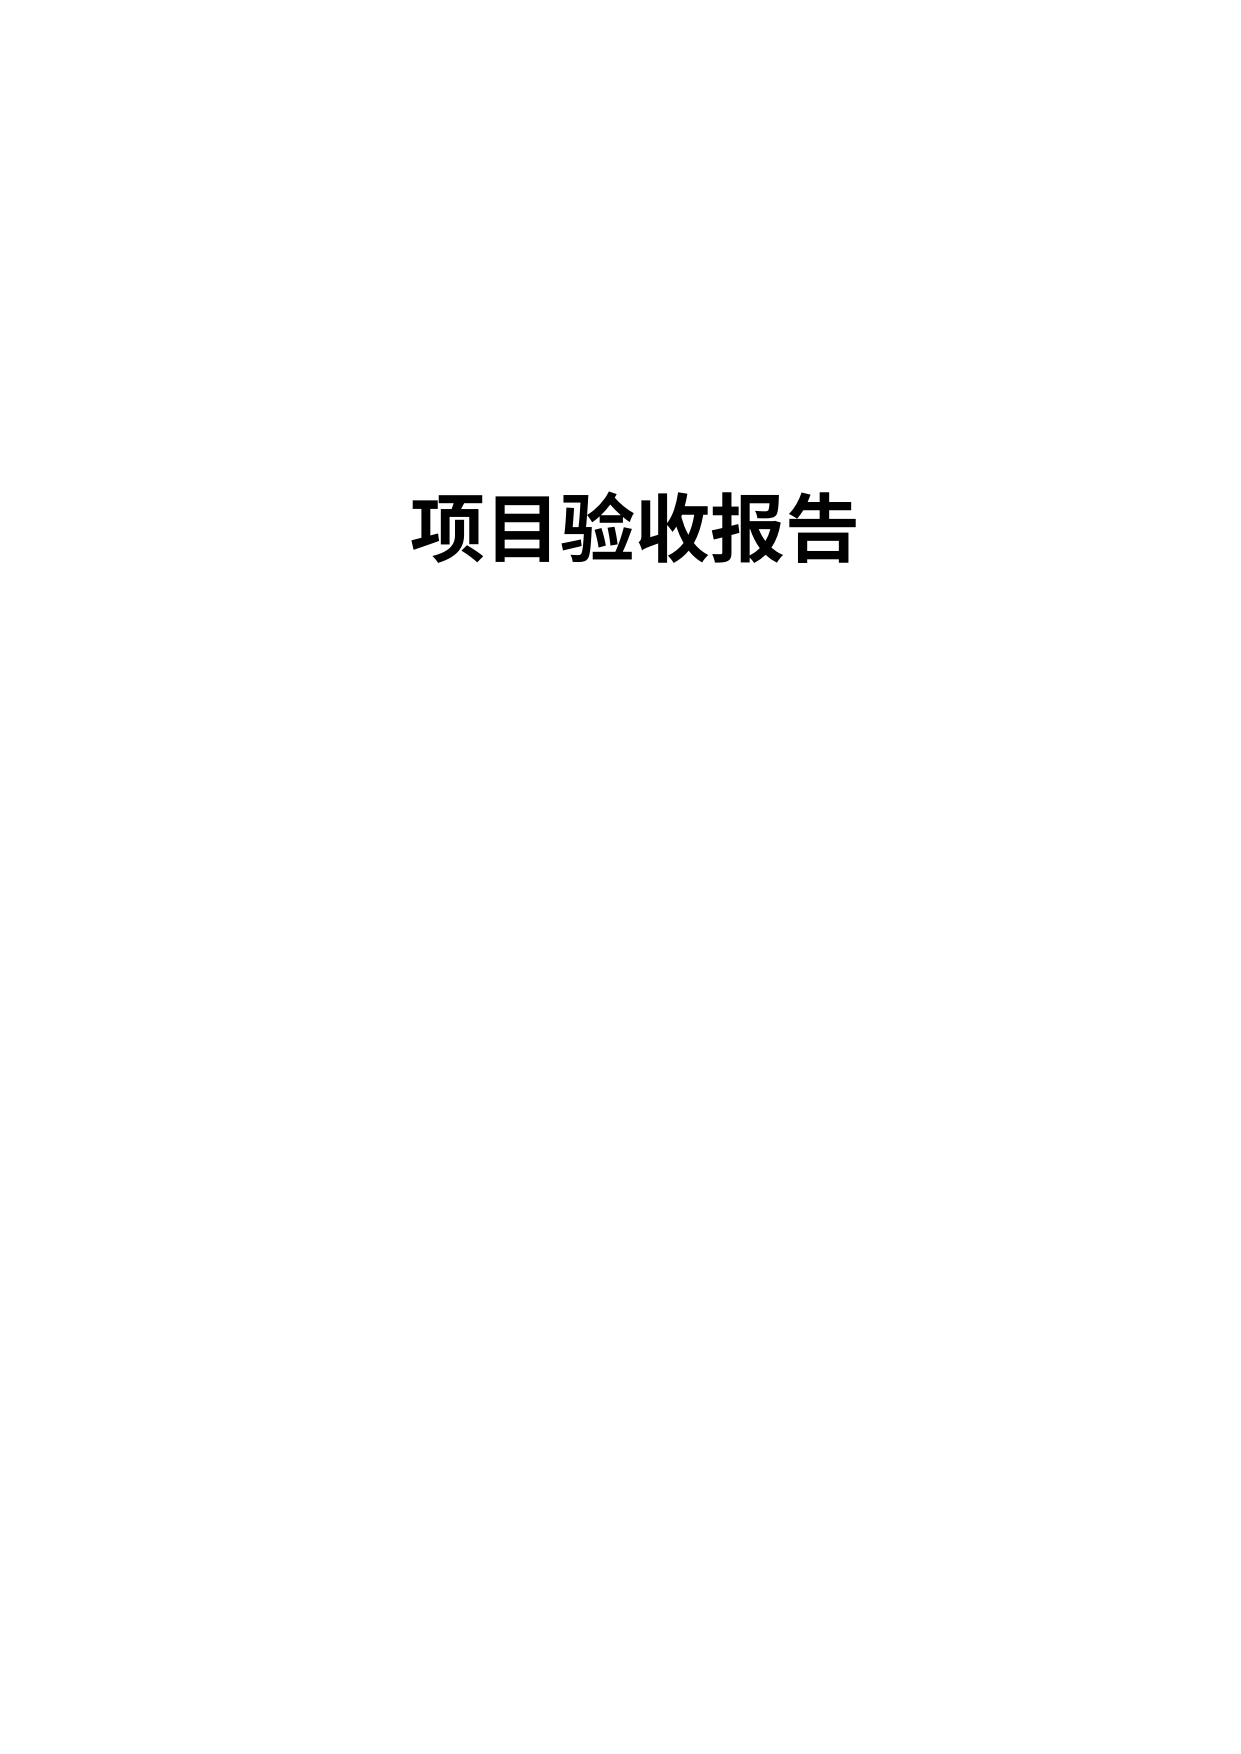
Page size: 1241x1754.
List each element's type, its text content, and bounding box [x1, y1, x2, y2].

text 项目验收报告 [148, 459, 1122, 589]
